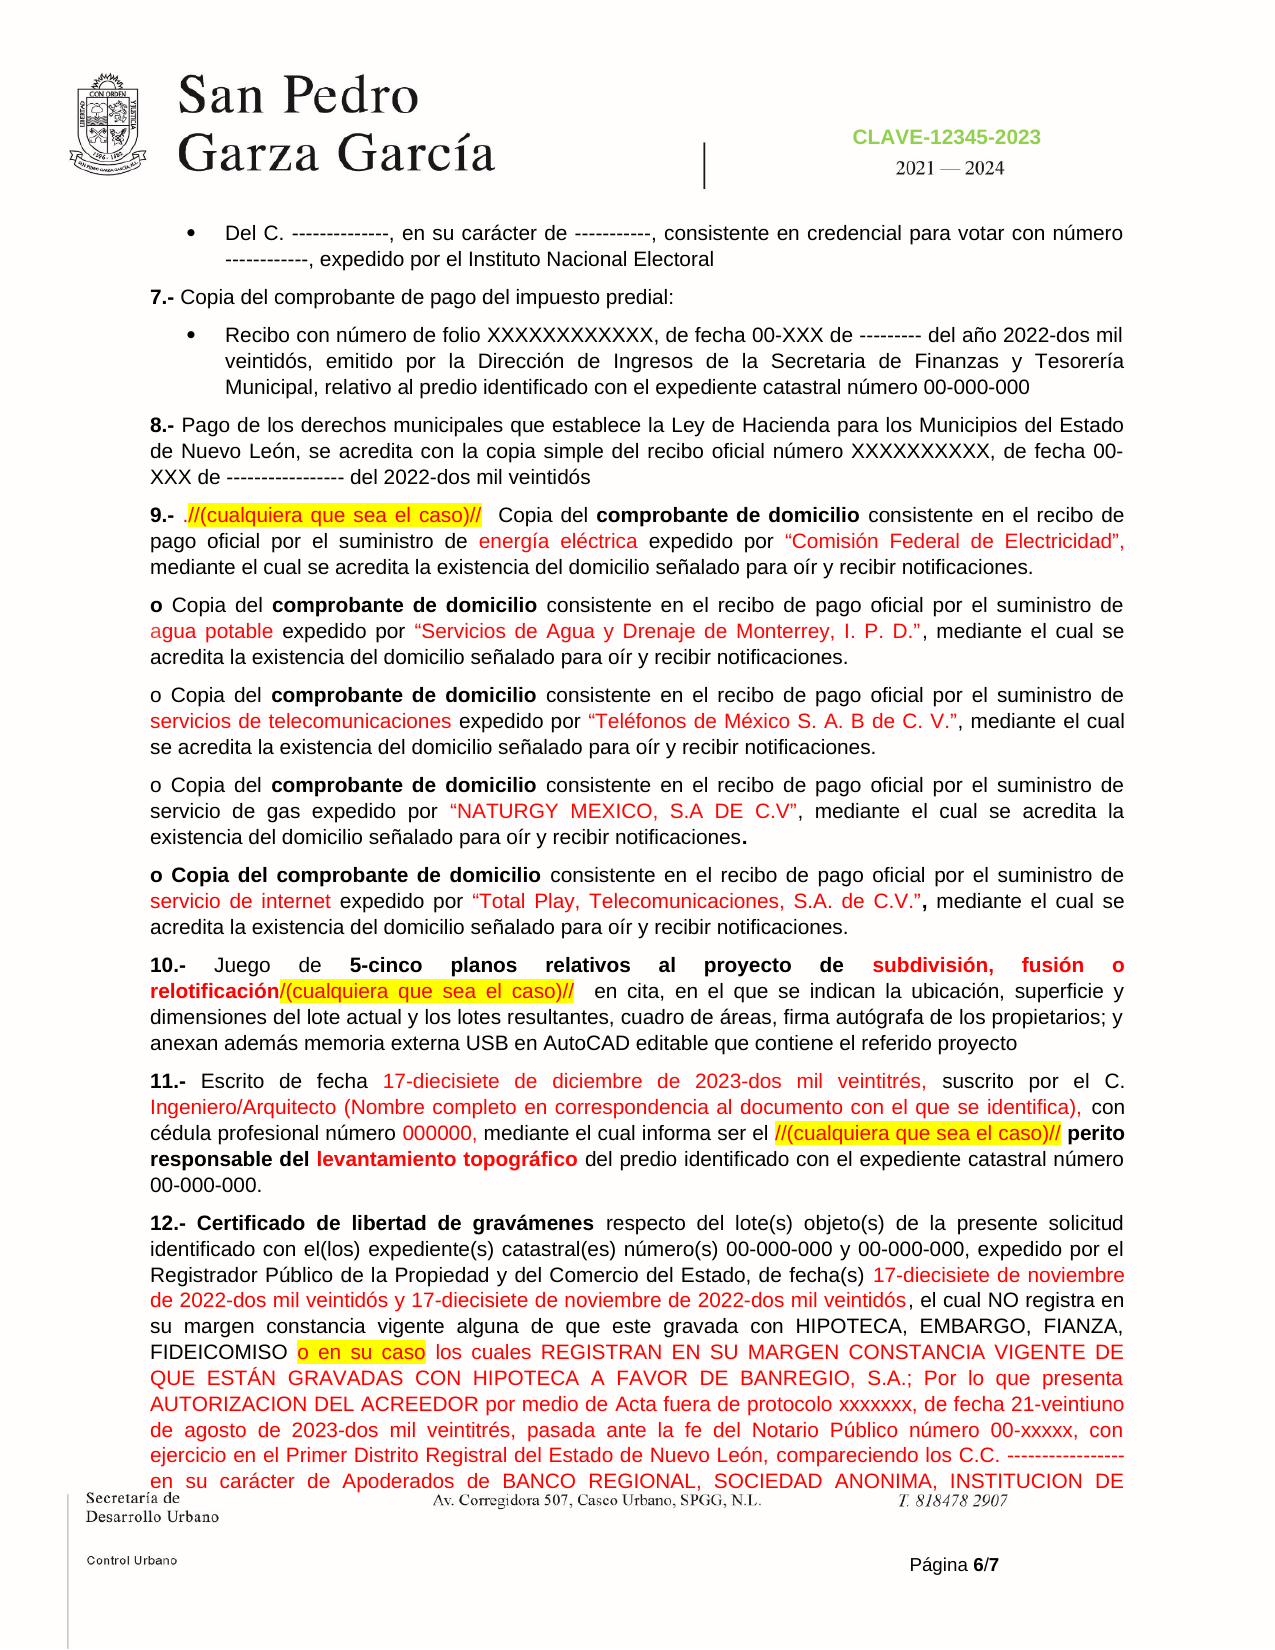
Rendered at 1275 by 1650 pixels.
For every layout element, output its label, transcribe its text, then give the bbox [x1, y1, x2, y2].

list Recibo con número de folio XXXXXXXXXXXX, de fecha 00-XXX de --------- del año 2022-dos mil veintidós, emitido por la Dirección de Ingresos de la Secretaria de Finanzas y Tesorería Municipal, relativo al predio identificado con el expediente catastral número 00-000-000 [187, 323, 1125, 399]
text o Copia del comprobante de domicilio consistente en el recibo de pago oficial por el suministro de servicios de telecomunicaciones expedido por “Teléfonos de México S. A. B de C. V.”, mediante el cual se acredita la existencia del domicilio señalado para oír y recibir notificaciones. [150, 683, 1125, 759]
text 9.- .//(cualquiera que sea el caso)// Copia del comprobante de domicilio consistente en el recibo de pago oficial por el suministro de energía eléctrica expedido por “Comisión Federal de Electricidad”, mediante el cual se acredita la existencia del domicilio señalado para oír y recibir notificaciones. [150, 503, 1125, 579]
text 7.- Copia del comprobante de pago del impuesto predial: [150, 285, 1125, 309]
text 8.- Pago de los derechos municipales que establece la Ley de Hacienda para los Municipios del Estado de Nuevo León, se acredita con la copia simple del recibo oficial número XXXXXXXXXX, de fecha 00-XXX de ----------------- del 2022-dos mil veintidós [150, 413, 1125, 489]
list Del C. --------------, en su carácter de -----------, consistente en credencial para votar con número ------------, expedido por el Instituto Nacional Electoral [187, 221, 1125, 271]
text 11.- Escrito de fecha 17-diecisiete de diciembre de 2023-dos mil veintitrés, suscrito por el C. Ingeniero/Arquitecto (Nombre completo en correspondencia al documento con el que se identifica), con cédula profesional número 000000, mediante el cual informa ser el //(cualquiera que sea el caso)// perito responsable del levantamiento topográfico del predio identificado con el expediente catastral número 00-000-000. [150, 1069, 1125, 1196]
text o Copia del comprobante de domicilio consistente en el recibo de pago oficial por el suministro de servicio de internet expedido por “Total Play, Telecomunicaciones, S.A. de C.V.”, mediante el cual se acredita la existencia del domicilio señalado para oír y recibir notificaciones. [150, 863, 1125, 939]
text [150, 1211, 1125, 1493]
text o Copia del comprobante de domicilio consistente en el recibo de pago oficial por el suministro de servicio de gas expedido por “NATURGY MEXICO, S.A DE C.V”, mediante el cual se acredita la existencia del domicilio señalado para oír y recibir notificaciones. [150, 773, 1125, 849]
text 10.- Juego de 5-cinco planos relativos al proyecto de subdivisión, fusión o relotificación/(cualquiera que sea el caso)// en cita, en el que se indican la ubicación, superficie y dimensiones del lote actual y los lotes resultantes, cuadro de áreas, firma autógrafa de los propietarios; y anexan además memoria externa USB en AutoCAD editable que contiene el referido proyecto [150, 953, 1125, 1055]
picture [0, 0, 1275, 1649]
text o Copia del comprobante de domicilio consistente en el recibo de pago oficial por el suministro de agua potable expedido por “Servicios de Agua y Drenaje de Monterrey, I. P. D.”, mediante el cual se acredita la existencia del domicilio señalado para oír y recibir notificaciones. [150, 593, 1125, 669]
